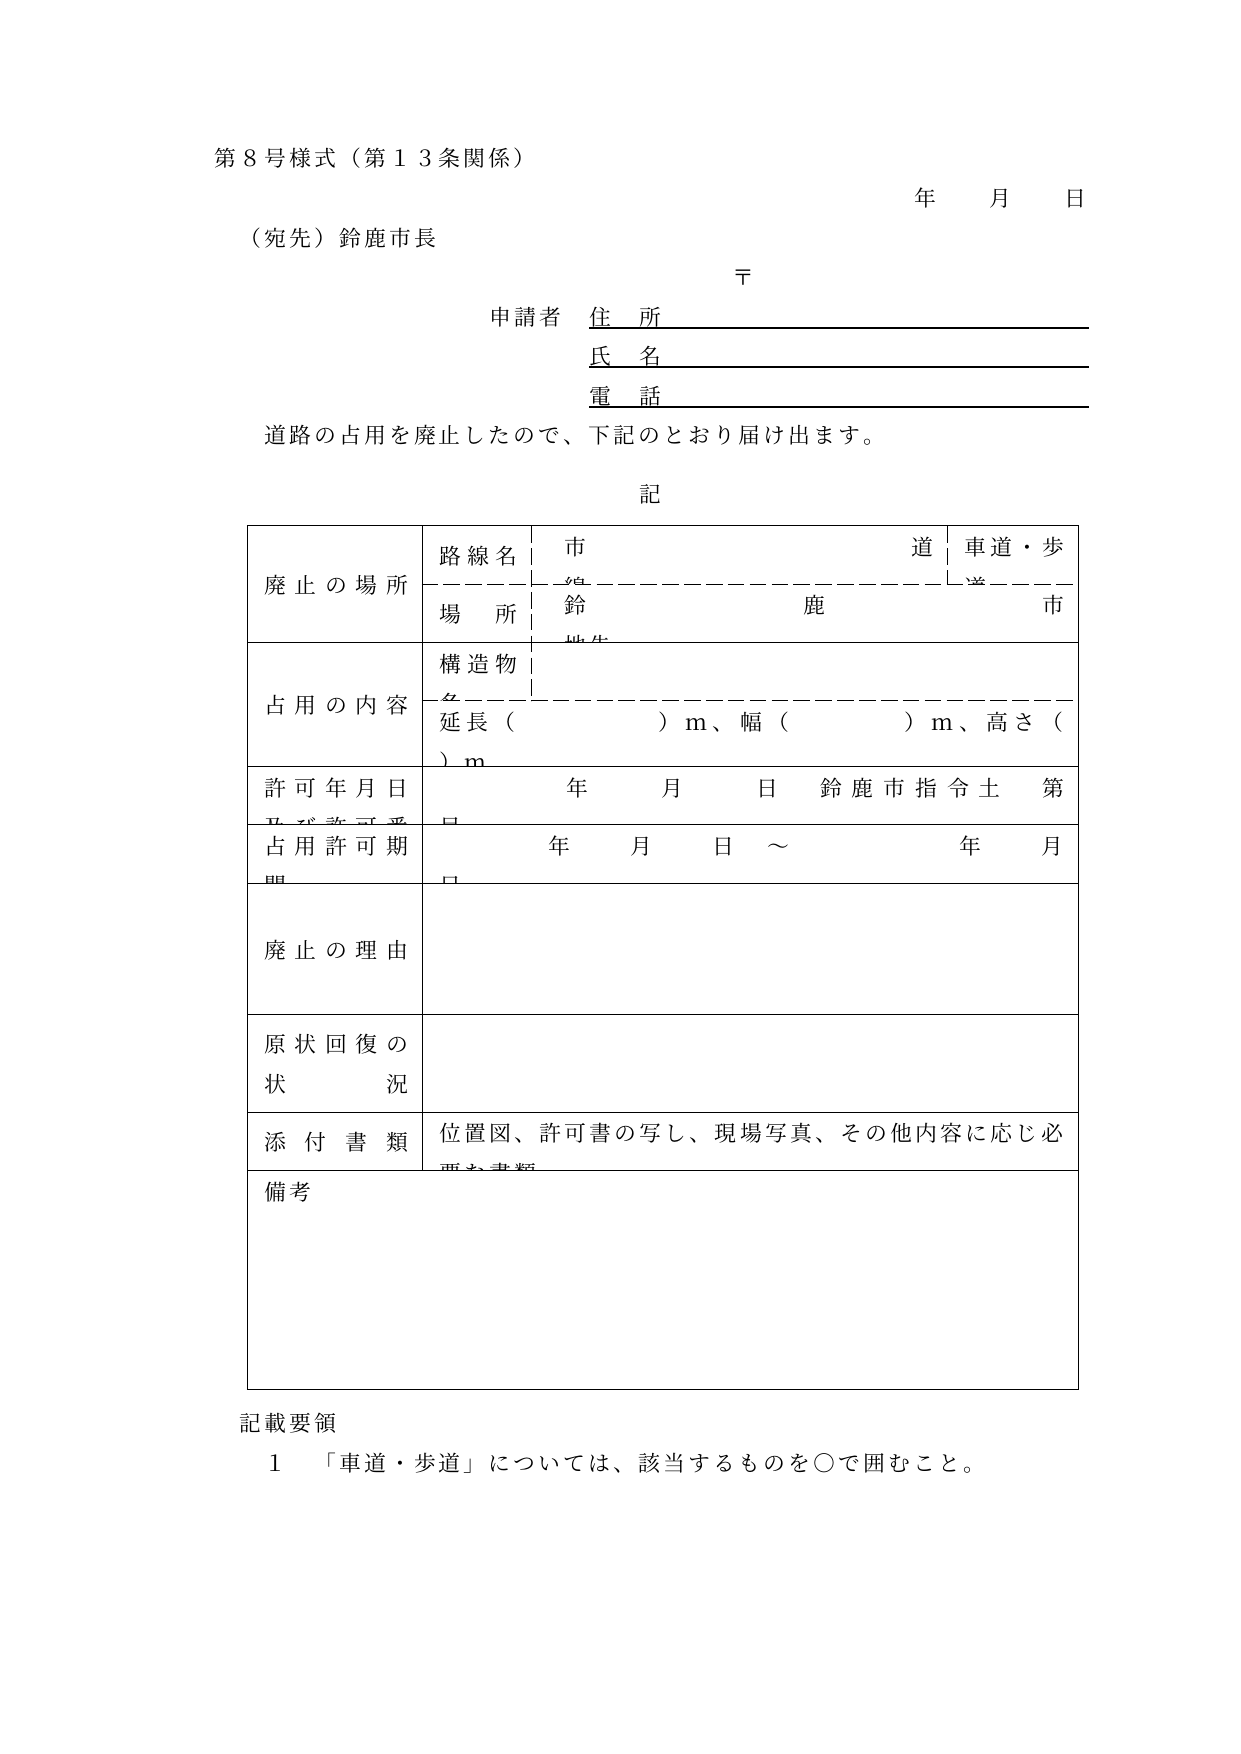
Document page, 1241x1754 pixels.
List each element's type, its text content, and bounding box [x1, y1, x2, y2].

table_header 車道・歩道 [947, 526, 1078, 583]
text 電 話 [214, 375, 1089, 415]
table_cell 場所 [423, 584, 531, 642]
table_cell [423, 1015, 1078, 1112]
table_cell [423, 884, 1078, 1014]
table_header 市道 線 [531, 526, 947, 583]
table_cell 廃止の理由 [248, 884, 422, 1014]
table_cell 占用の内容 [248, 643, 422, 766]
table_cell 鈴鹿市 地先 [531, 584, 1078, 642]
table_cell 年 月 日 鈴鹿市指令土 第 号 [423, 767, 1078, 824]
text （宛先）鈴鹿市長 [214, 217, 1089, 256]
text １ 「車道・歩道」については、該当するものを○で囲むこと。 [214, 1442, 1089, 1481]
table_cell 備考 [248, 1171, 1078, 1389]
text 年 月 日 [214, 177, 1089, 217]
table_cell 原状回復の状況 [248, 1015, 422, 1112]
text 申請者 住 所 [214, 296, 1089, 336]
table_header 路線名 [423, 526, 531, 583]
table_cell 占用許可期間 [248, 825, 422, 882]
table_cell 許可年月日 及び許可番号 [248, 767, 422, 824]
table_cell 位置図、許可書の写し、現場写真、その他内容に応じ必要な書類 [423, 1113, 1078, 1170]
table_cell 年 月 日 ～ 年 月 日 [423, 825, 1078, 882]
text 道路の占用を廃止したので、下記のとおり届け出ます。 [214, 415, 1089, 454]
table_cell 添付書類 [248, 1113, 422, 1170]
text 記 [214, 473, 1089, 513]
text 第８号様式（第１３条関係） [214, 138, 1089, 177]
text 記載要領 [214, 1402, 1089, 1442]
table_header 廃止の場所 [248, 526, 422, 642]
table_cell 延長（ ）ｍ、幅（ ）ｍ、高さ（ ）ｍ 面積（ ）㎡、本数（ ）本 [423, 700, 1078, 766]
table_cell [531, 643, 1078, 700]
text 氏 名 [214, 336, 1089, 375]
table_cell 構造物名 [423, 643, 531, 700]
text 〒 [214, 256, 1001, 296]
